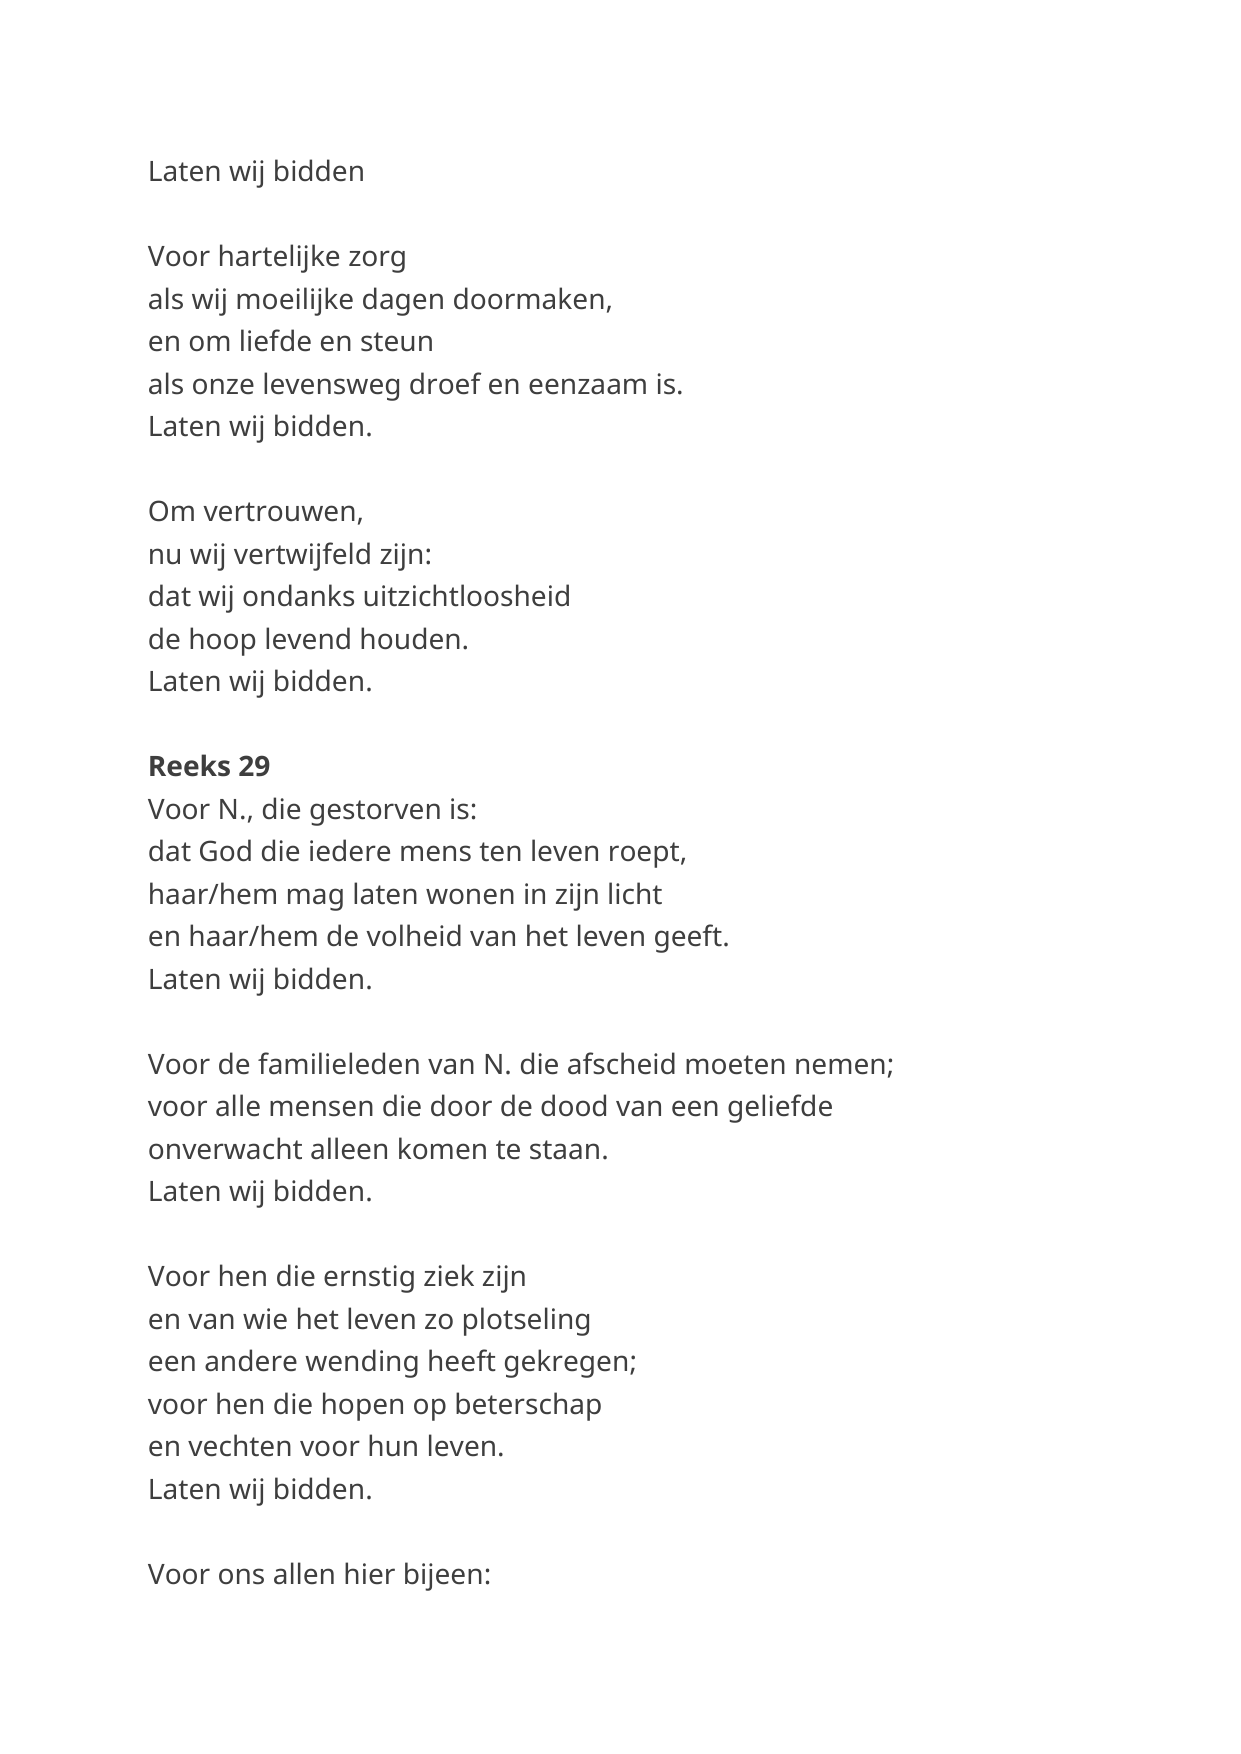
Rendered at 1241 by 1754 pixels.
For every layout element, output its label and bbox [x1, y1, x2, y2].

text [148, 148, 1093, 1593]
